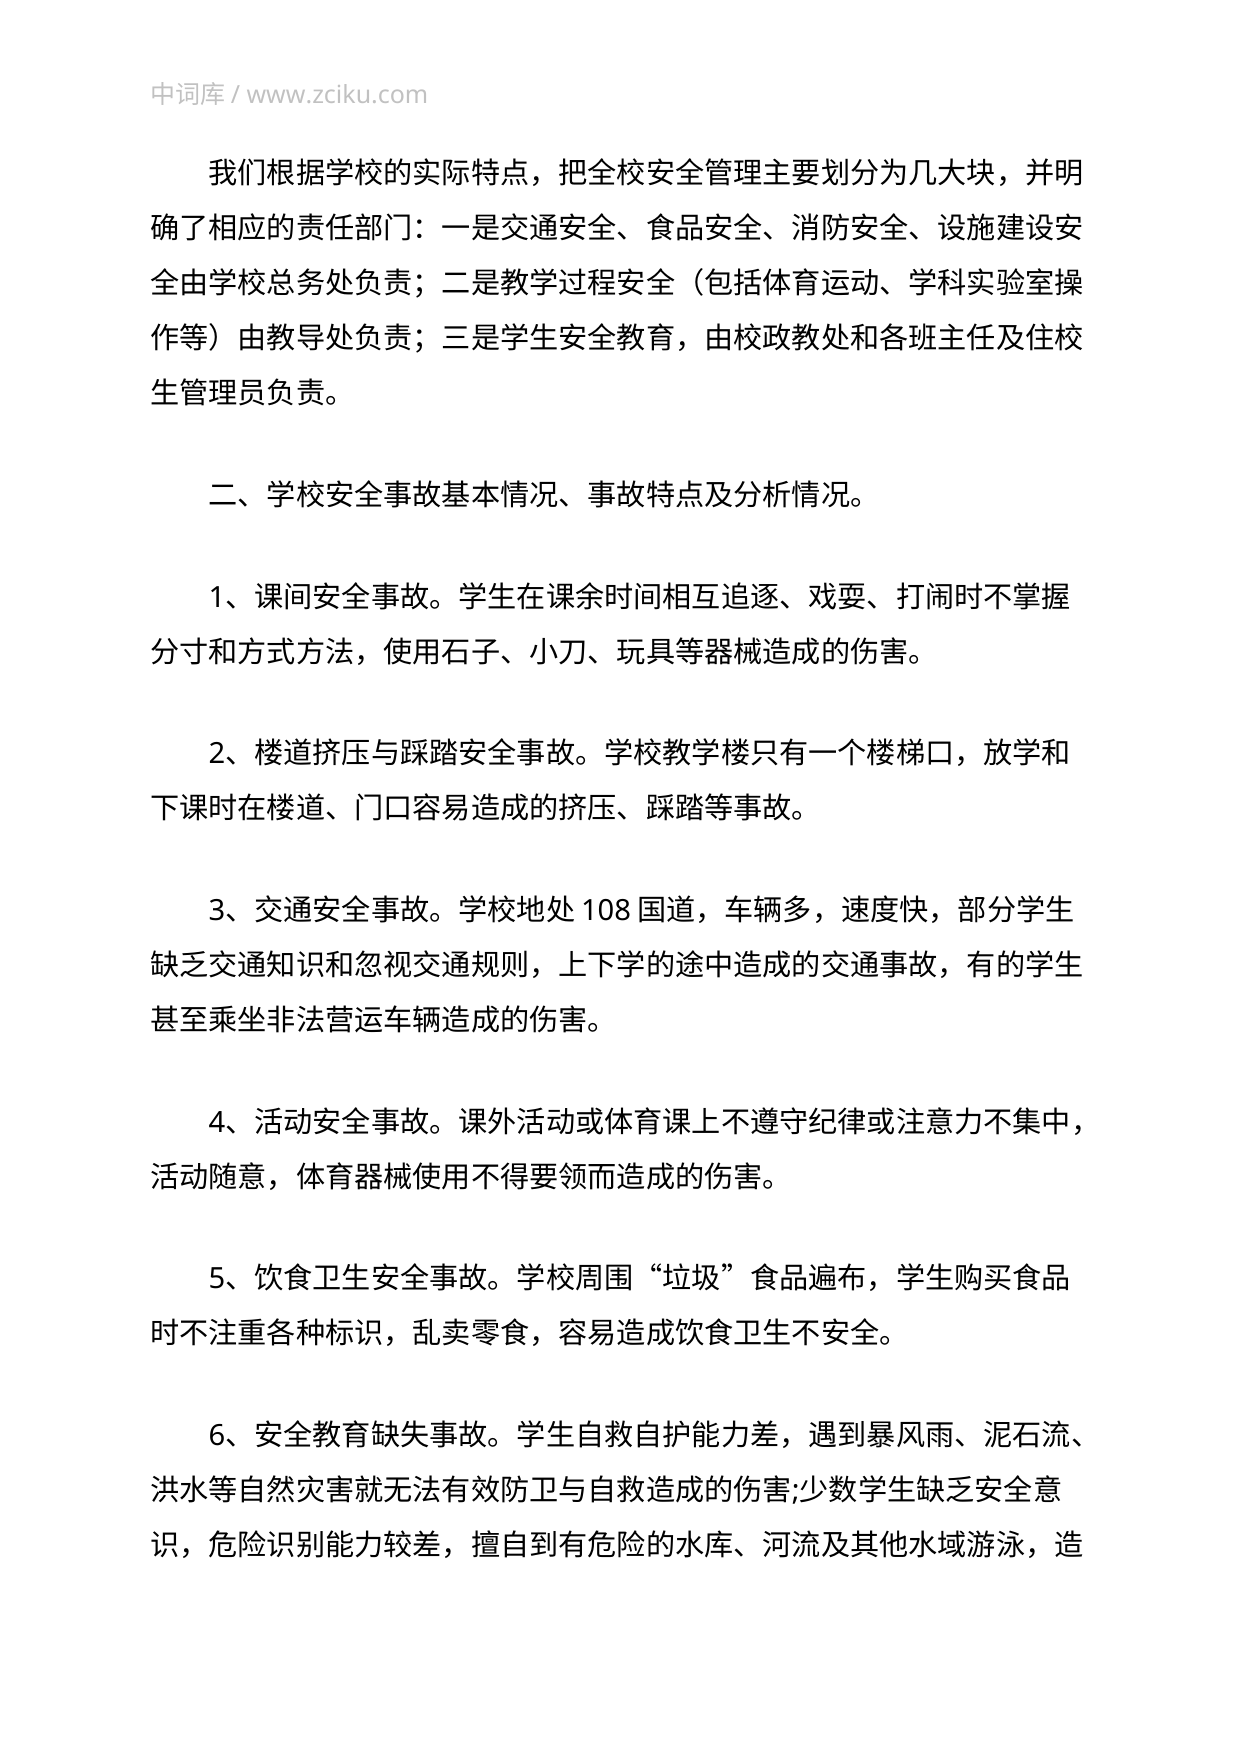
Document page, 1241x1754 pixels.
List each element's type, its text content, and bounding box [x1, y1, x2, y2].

text 5、饮食卫生安全事故。学校周围“垃圾”食品遍布，学生购买食品时不注重各种标识，乱卖零食，容易造成饮食卫生不安全。 [150, 1255, 1090, 1352]
text 2、楼道挤压与踩踏安全事故。学校教学楼只有一个楼梯口，放学和下课时在楼道、门口容易造成的挤压、踩踏等事故。 [150, 730, 1090, 827]
text 3、交通安全事故。学校地处108国道，车辆多，速度快，部分学生缺乏交通知识和忽视交通规则，上下学的途中造成的交通事故，有的学生甚至乘坐非法营运车辆造成的伤害。 [150, 887, 1090, 1039]
text 4、活动安全事故。课外活动或体育课上不遵守纪律或注意力不集中，活动随意，体育器械使用不得要领而造成的伤害。 [150, 1098, 1090, 1196]
text 1、课间安全事故。学生在课余时间相互追逐、戏耍、打闹时不掌握分寸和方式方法，使用石子、小刀、玩具等器械造成的伤害。 [150, 573, 1090, 670]
text 我们根据学校的实际特点，把全校安全管理主要划分为几大块，并明确了相应的责任部门：一是交通安全、食品安全、消防安全、设施建设安全由学校总务处负责；二是教学过程安全（包括体育运动、学科实验室操作等）由教导处负责；三是学生安全教育，由校政教处和各班主任及住校生管理员负责。 [150, 150, 1090, 412]
text 二、学校安全事故基本情况、事故特点及分析情况。 [150, 471, 1090, 514]
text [150, 1412, 1090, 1564]
